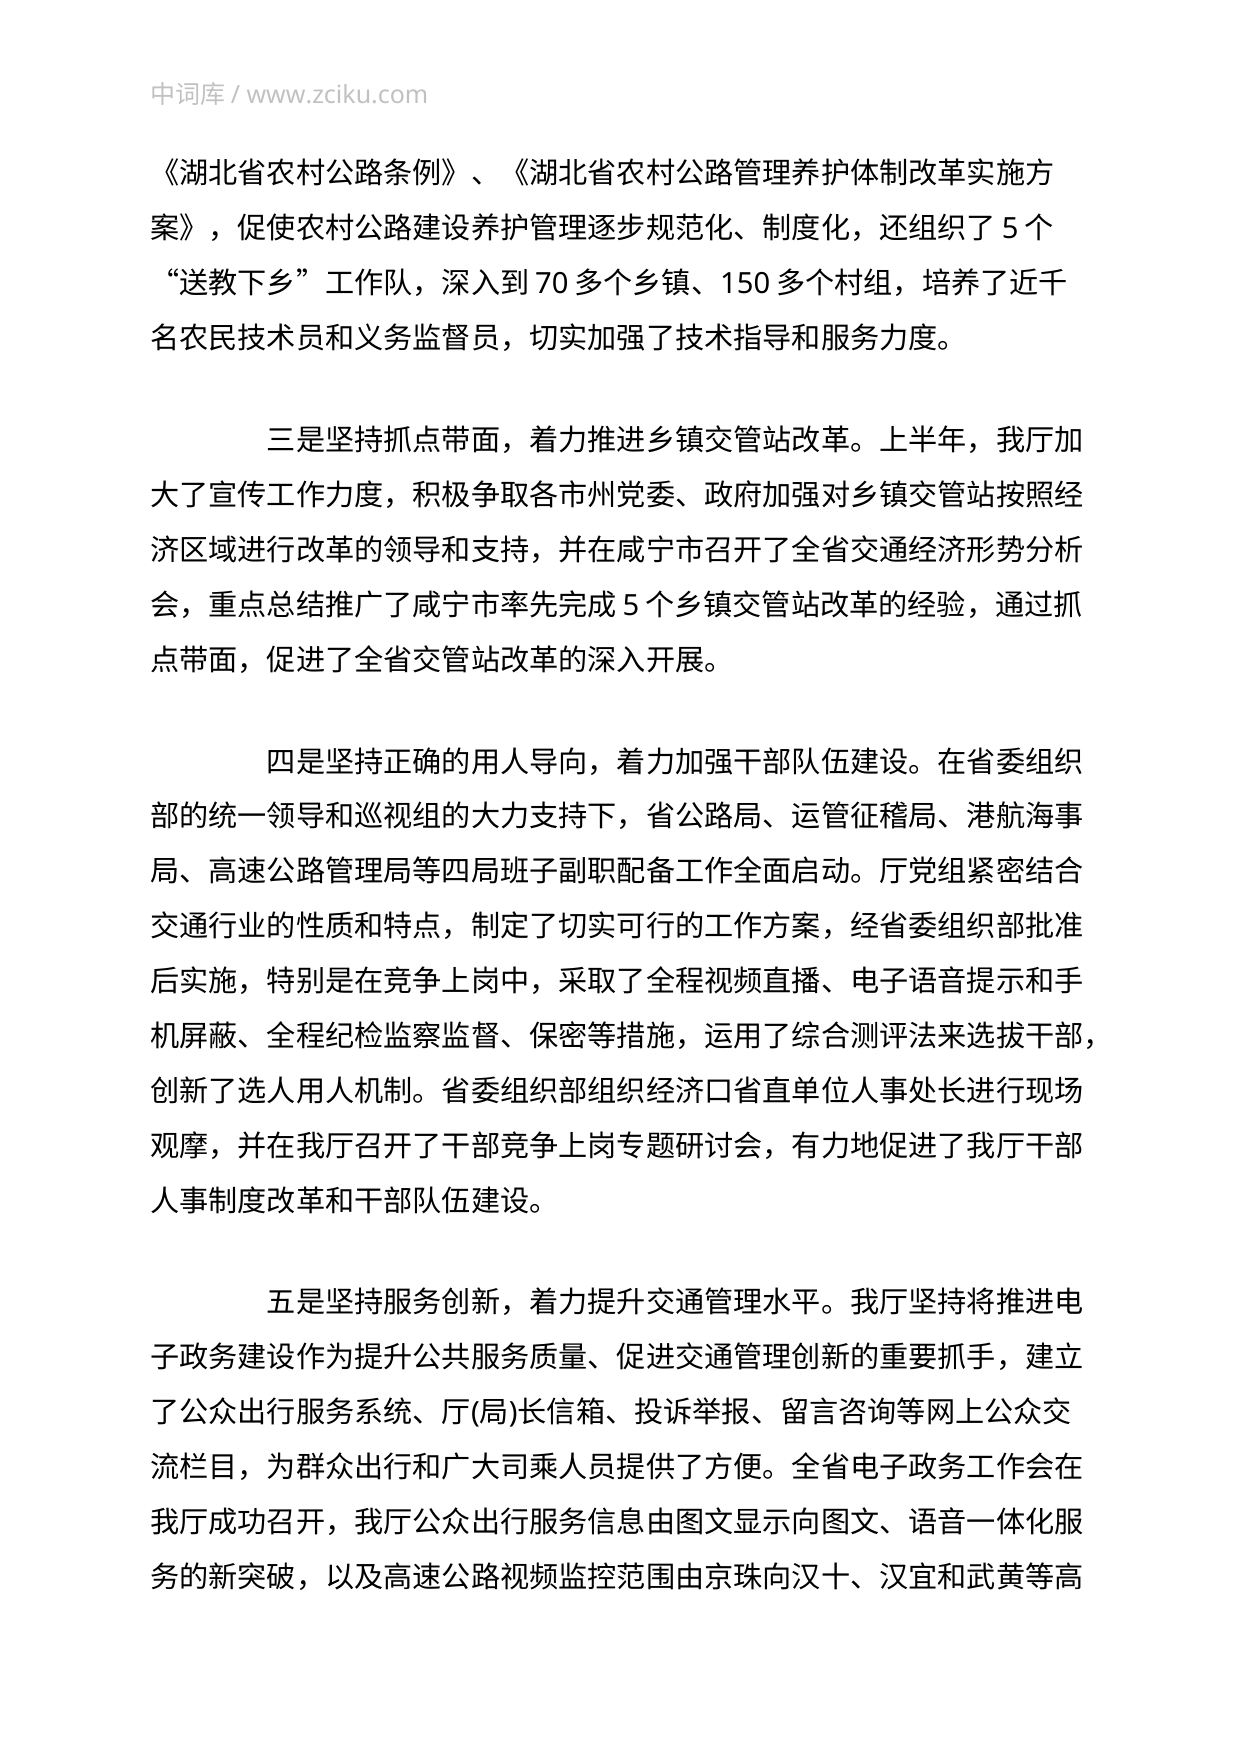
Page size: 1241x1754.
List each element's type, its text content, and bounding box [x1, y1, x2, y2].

text 三是坚持抓点带面，着力推进乡镇交管站改革。上半年，我厅加大了宣传工作力度，积极争取各市州党委、政府加强对乡镇交管站按照经济区域进行改革的领导和支持，并在咸宁市召开了全省交通经济形势分析会，重点总结推广了咸宁市率先完成5个乡镇交管站改革的经验，通过抓点带面，促进了全省交管站改革的深入开展。 [150, 417, 1090, 679]
text 四是坚持正确的用人导向，着力加强干部队伍建设。在省委组织部的统一领导和巡视组的大力支持下，省公路局、运管征稽局、港航海事局、高速公路管理局等四局班子副职配备工作全面启动。厅党组紧密结合交通行业的性质和特点，制定了切实可行的工作方案，经省委组织部批准后实施，特别是在竞争上岗中，采取了全程视频直播、电子语音提示和手机屏蔽、全程纪检监察监督、保密等措施，运用了综合测评法来选拔干部，创新了选人用人机制。省委组织部组织经济口省直单位人事处长进行现场观摩，并在我厅召开了干部竞争上岗专题研讨会，有力地促进了我厅干部人事制度改革和干部队伍建设。 [150, 738, 1090, 1219]
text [150, 150, 1090, 357]
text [150, 1279, 1090, 1596]
